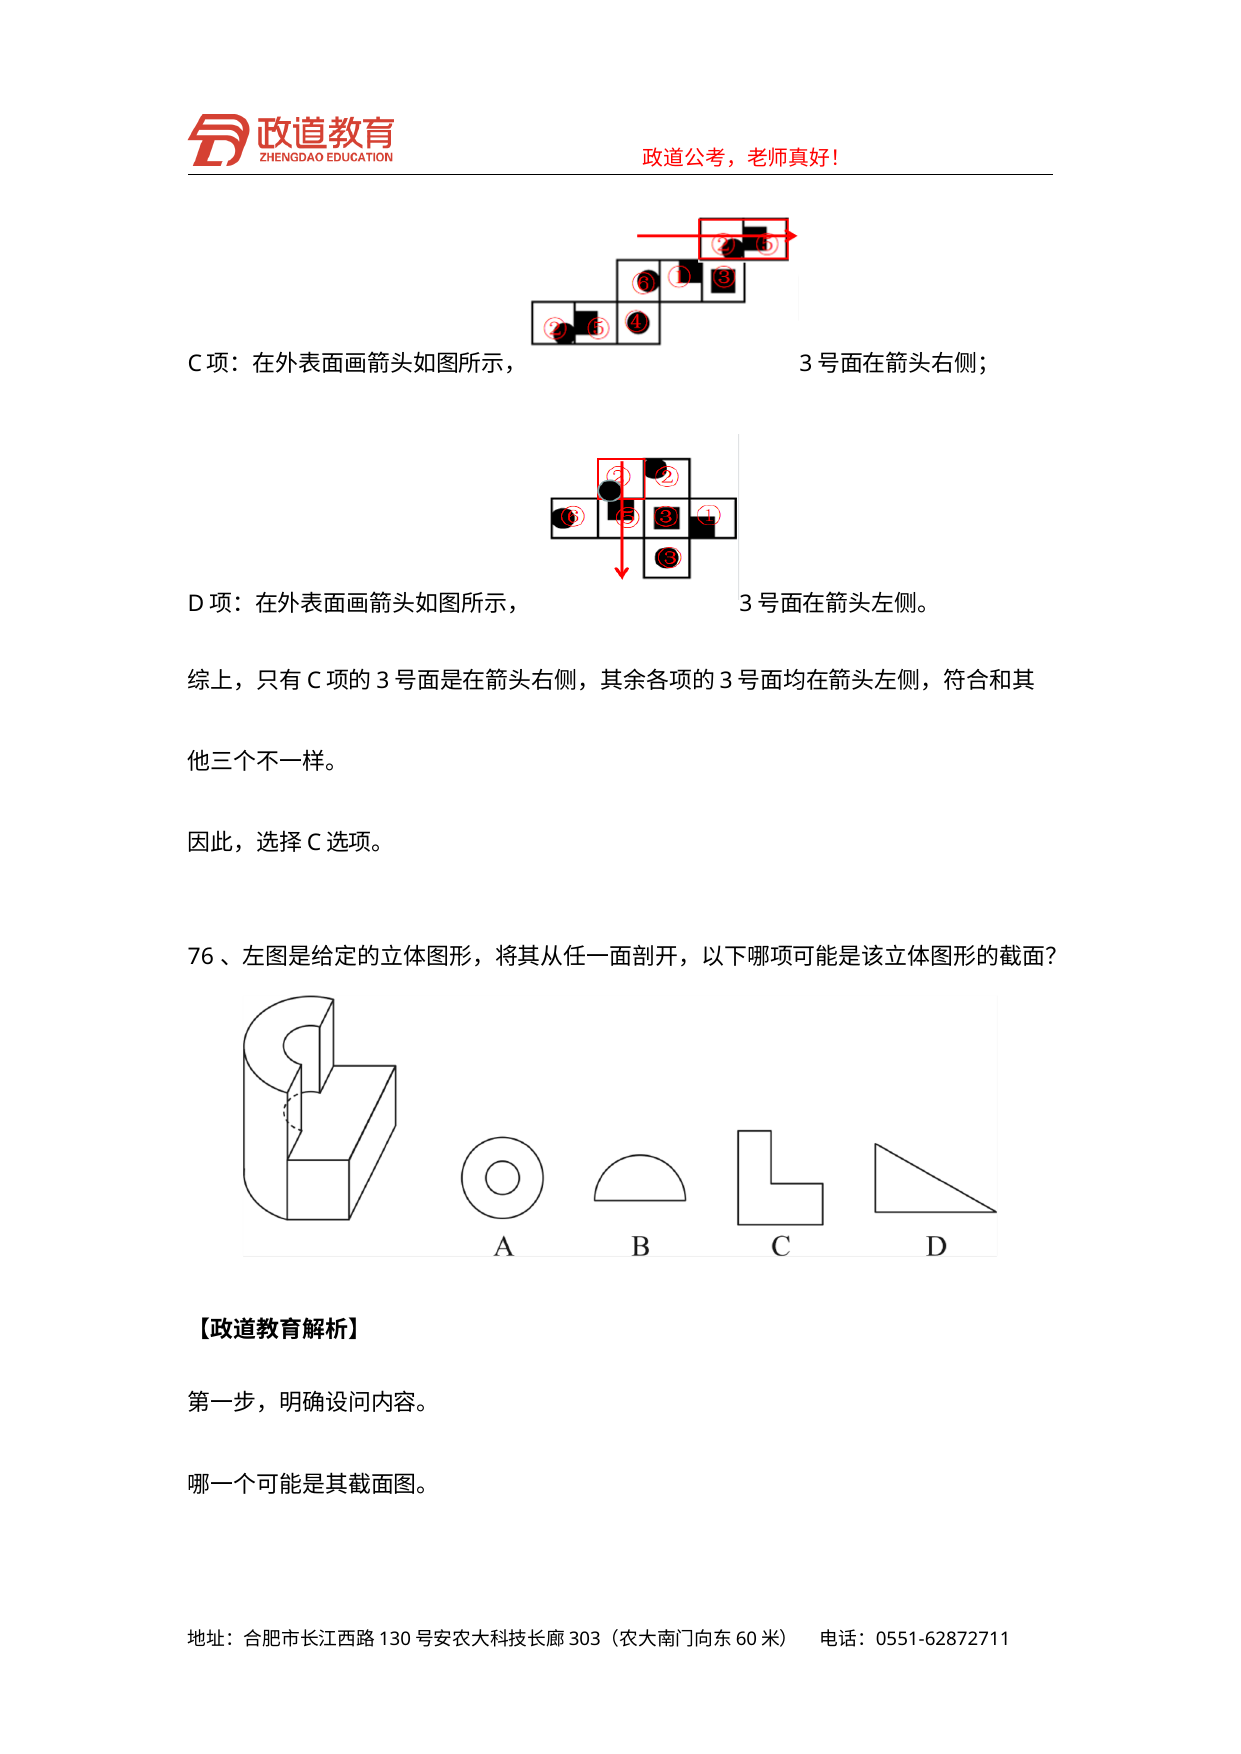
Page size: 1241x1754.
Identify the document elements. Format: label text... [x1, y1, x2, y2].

picture [187, 114, 394, 166]
picture [527, 190, 799, 365]
picture [529, 434, 740, 600]
text 【政道教育解析】 [187, 1295, 1053, 1360]
picture [242, 995, 998, 1257]
text 76 、左图是给定的立体图形，将其从任一面剖开，以下哪项可能是该立体图形的截面？ [187, 922, 1053, 987]
